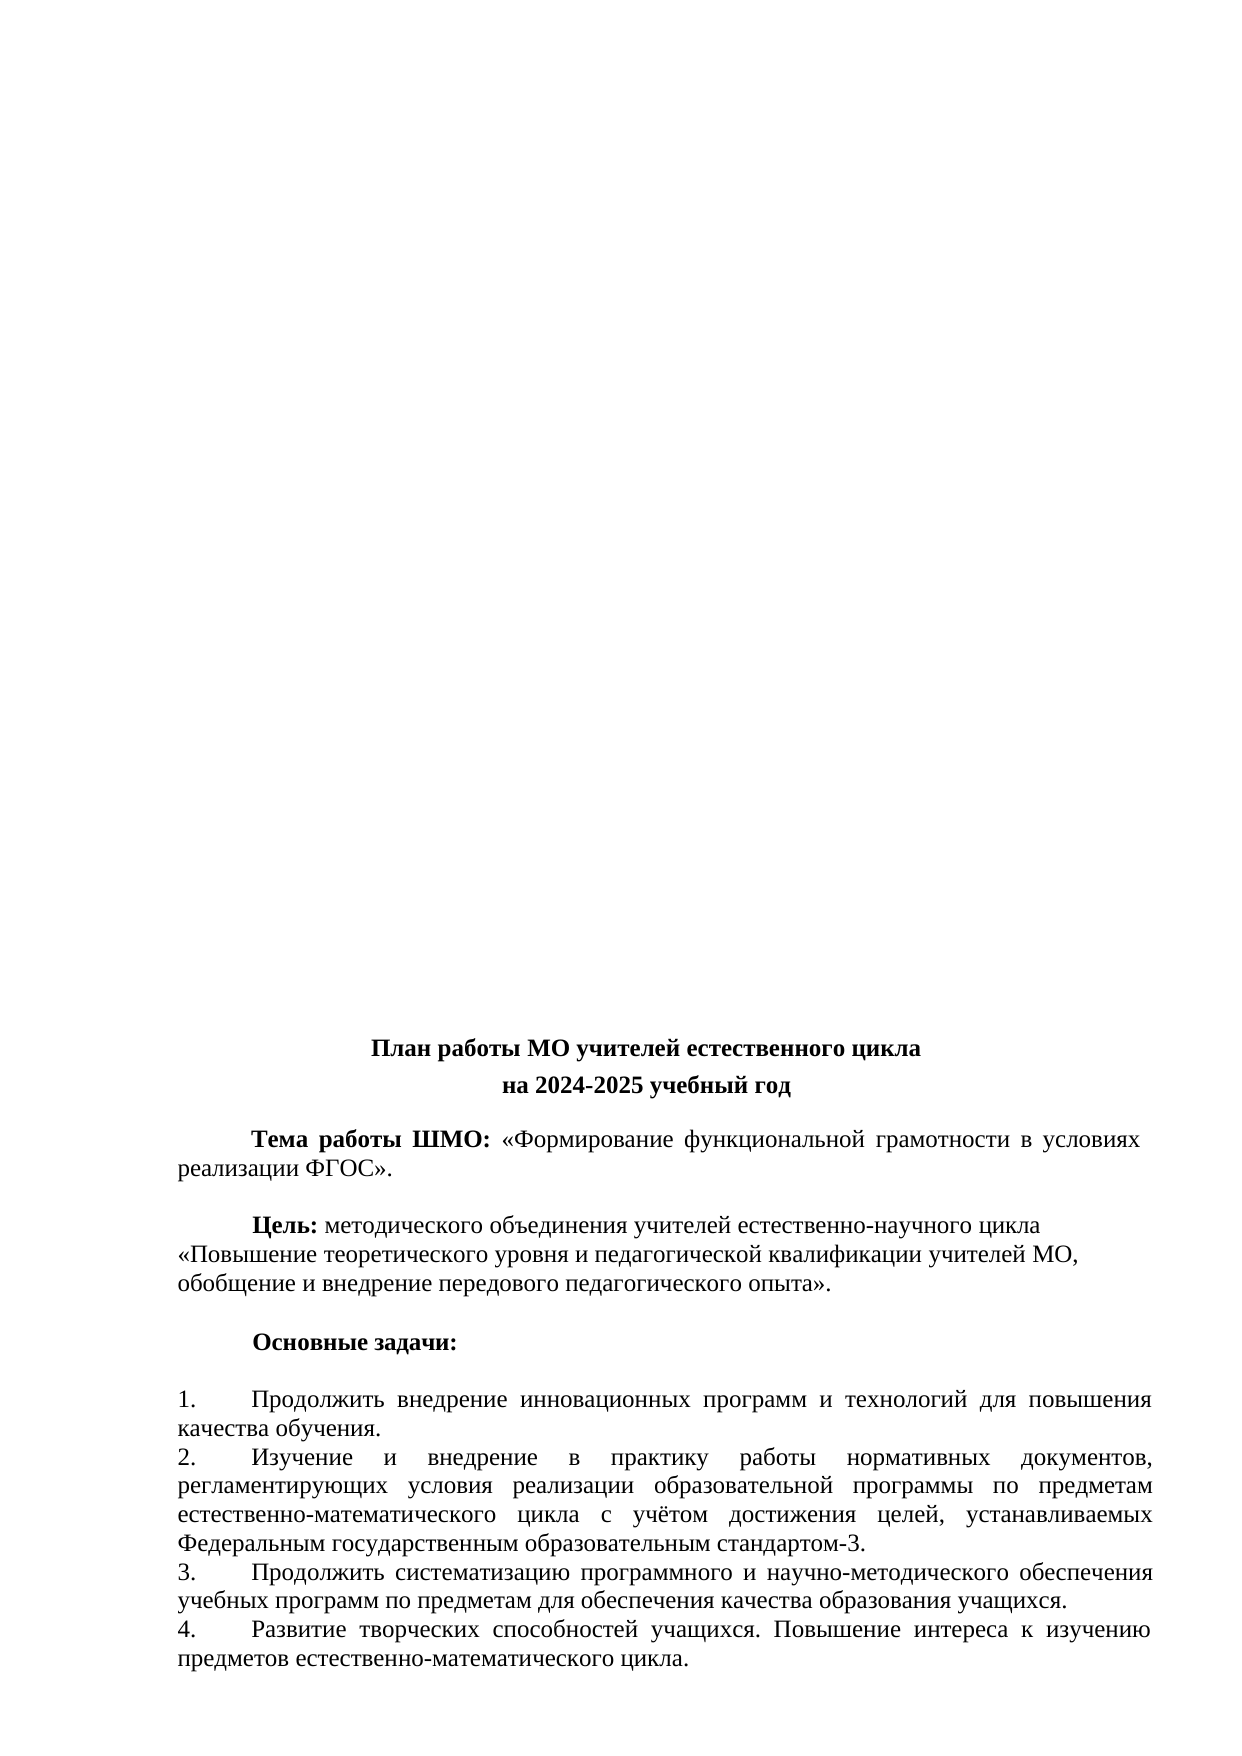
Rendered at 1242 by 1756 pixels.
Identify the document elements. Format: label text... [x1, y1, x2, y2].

list Продолжить систематизацию программного и научно-методического обеспечения учебных программ по предметам для обеспечения качества образования учащихся. [177, 1557, 1153, 1614]
text «Повышение теоретического уровня и педагогической квалификации учителей МО, обобщение и внедрение передового педагогического опыта». [177, 1239, 1191, 1297]
list Развитие творческих способностей учащихся. Повышение интереса к изучению предметов естественно-математического цикла. [177, 1614, 1152, 1672]
text План работы МО учителей естественного цикла [296, 1033, 997, 1062]
list Изучение и внедрение в практику работы нормативных документов, регламентирующих условия реализации образовательной программы по предметам естественно-математического цикла с учётом достижения целей, устанавливаемых Федеральным государственным образовательным стандартом-3. [177, 1442, 1153, 1557]
text Основные задачи: [252, 1327, 1223, 1355]
text Цель: методического объединения учителей естественно-научного цикла [252, 1211, 1223, 1239]
text на 2024-2025 учебный год [296, 1070, 997, 1098]
list Продолжить внедрение инновационных программ и технологий для повышения качества обучения. [177, 1384, 1152, 1442]
text Тема работы ШМО: «Формирование функциональной грамотности в условиях реализации ФГОС». [177, 1124, 1223, 1182]
